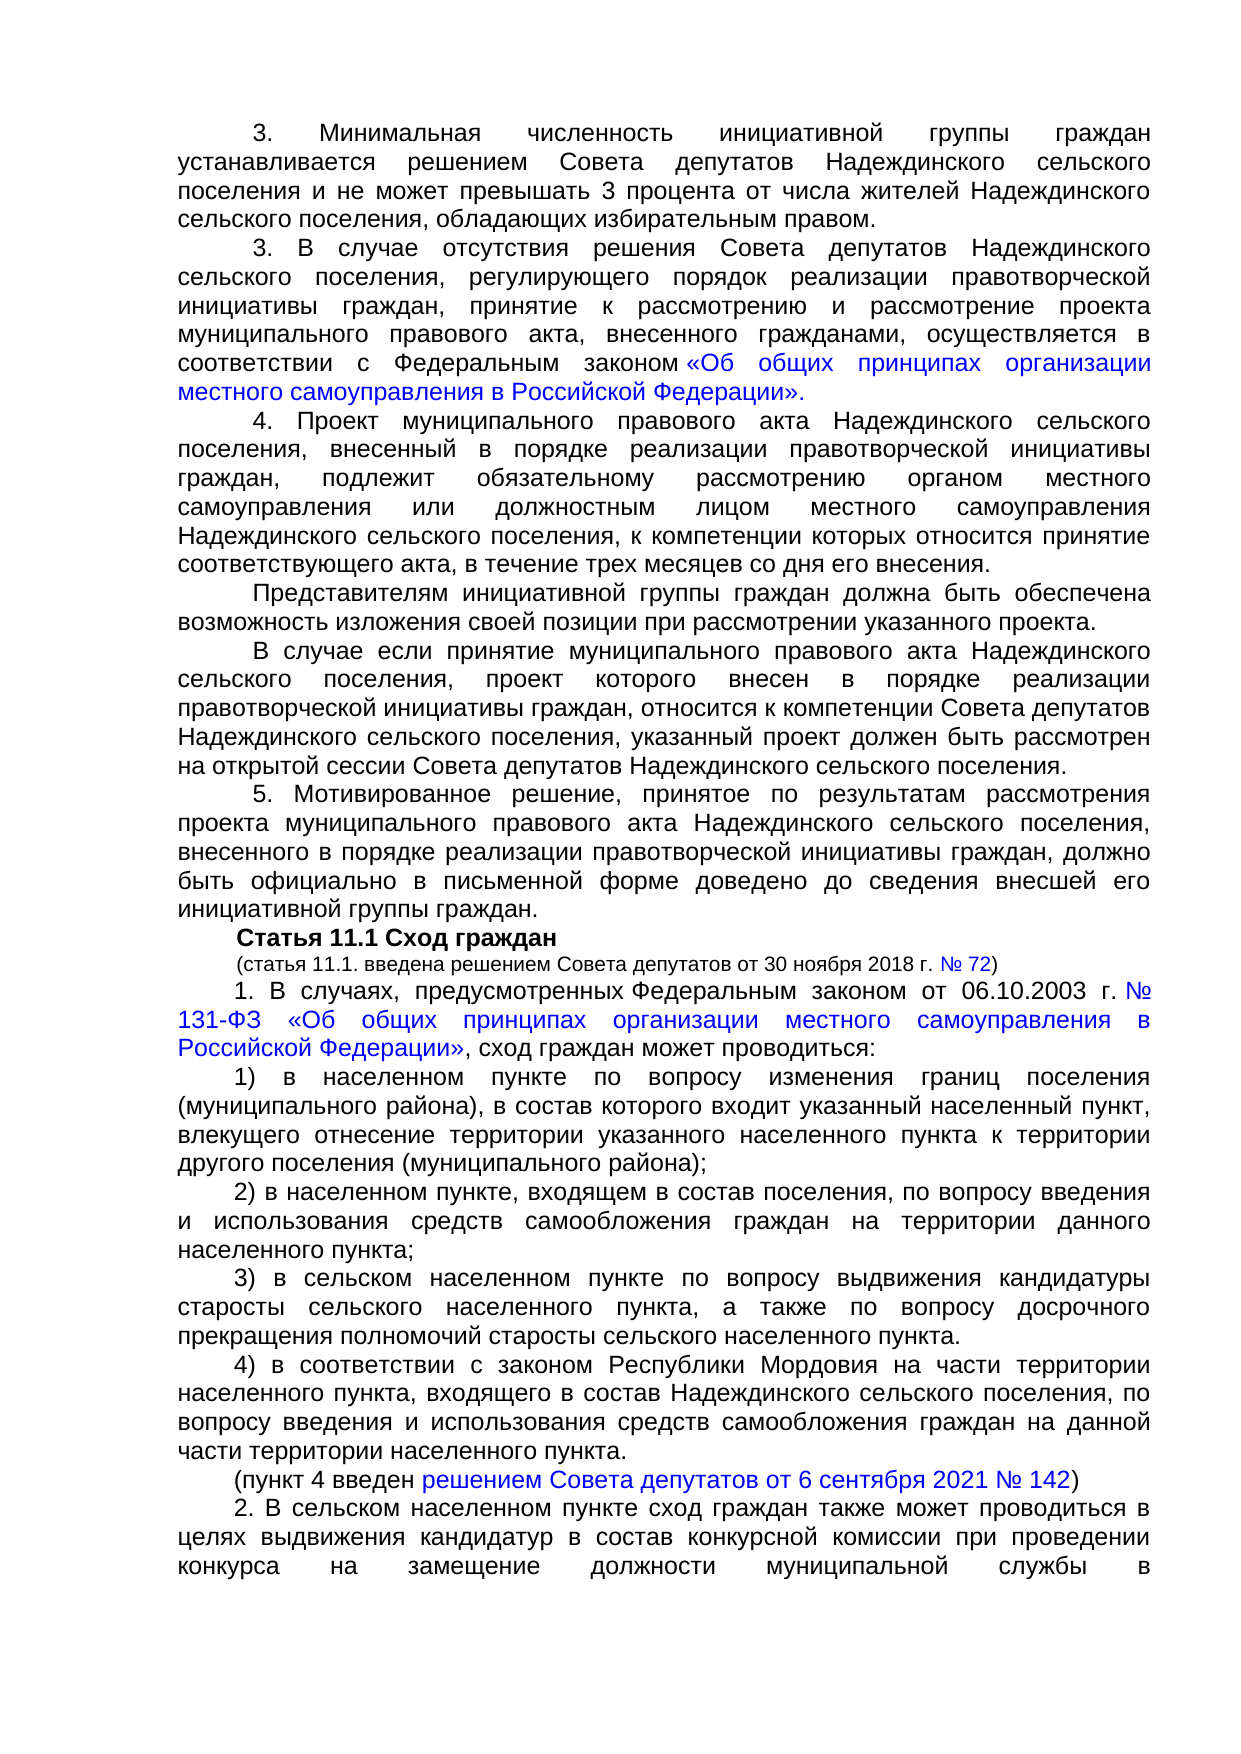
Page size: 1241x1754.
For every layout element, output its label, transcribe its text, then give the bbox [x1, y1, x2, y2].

text 1) в населенном пункте по вопросу изменения границ поселения (муниципального района), в состав которого входит указанный населенный пункт, влекущего отнесение территории указанного населенного пункта к территории другого поселения (муниципального района); [177, 1062, 1152, 1177]
text 1. В случаях, предусмотренных Федеральным законом от 06.10.2003 г. № 131-ФЗ «Об общих принципах организации местного самоуправления в Российской Федерации», сход граждан может проводиться: [177, 976, 1152, 1062]
text 4. Проект муниципального правового акта Надеждинского сельского поселения, внесенный в порядке реализации правотворческой инициативы граждан, подлежит обязательному рассмотрению органом местного самоуправления или должностным лицом местного самоуправления Надеждинского сельского поселения, к компетенции которых относится принятие соответствующего акта, в течение трех месяцев со дня его внесения. [177, 406, 1152, 578]
text 3. Минимальная численность инициативной группы граждан устанавливается решением Совета депутатов Надеждинского сельского поселения и не может превышать 3 процента от числа жителей Надеждинского сельского поселения, обладающих избирательным правом. [177, 118, 1152, 233]
text 5. Мотивированное решение, принятое по результатам рассмотрения проекта муниципального правового акта Надеждинского сельского поселения, внесенного в порядке реализации правотворческой инициативы граждан, должно быть официально в письменной форме доведено до сведения внесшей его инициативной группы граждан. [177, 779, 1152, 923]
text Представителям инициативной группы граждан должна быть обеспечена возможность изложения своей позиции при рассмотрении указанного проекта. [177, 578, 1152, 636]
text В случае если принятие муниципального правового акта Надеждинского сельского поселения, проект которого внесен в порядке реализации правотворческой инициативы граждан, относится к компетенции Совета депутатов Надеждинского сельского поселения, указанный проект должен быть рассмотрен на открытой сессии Совета депутатов Надеждинского сельского поселения. [177, 636, 1152, 779]
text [177, 1493, 1152, 1579]
text 2) в населенном пункте, входящем в состав поселения, по вопросу введения и использования средств самообложения граждан на территории данного населенного пункта; [177, 1177, 1152, 1263]
text 4) в соответствии с законом Республики Мордовия на части территории населенного пункта, входящего в состав Надеждинского сельского поселения, по вопросу введения и использования средств самообложения граждан на данной части территории населенного пункта. [177, 1349, 1152, 1464]
text 3. В случае отсутствия решения Совета депутатов Надеждинского сельского поселения, регулирующего порядок реализации правотворческой инициативы граждан, принятие к рассмотрению и рассмотрение проекта муниципального правового акта, внесенного гражданами, осуществляется в соответствии с Федеральным законом «Об общих принципах организации местного самоуправления в Российской Федерации». [177, 233, 1152, 406]
text (пункт 4 введен решением Совета депутатов от 6 сентября 2021 № 142) [177, 1464, 1152, 1493]
text (статья 11.1. введена решением Совета депутатов от 30 ноября 2018 г. № 72) [177, 952, 1152, 976]
text 3) в сельском населенном пункте по вопросу выдвижения кандидатуры старосты сельского населенного пункта, а также по вопросу досрочного прекращения полномочий старосты сельского населенного пункта. [177, 1263, 1152, 1349]
text Статья 11.1 Сход граждан [177, 923, 1152, 952]
